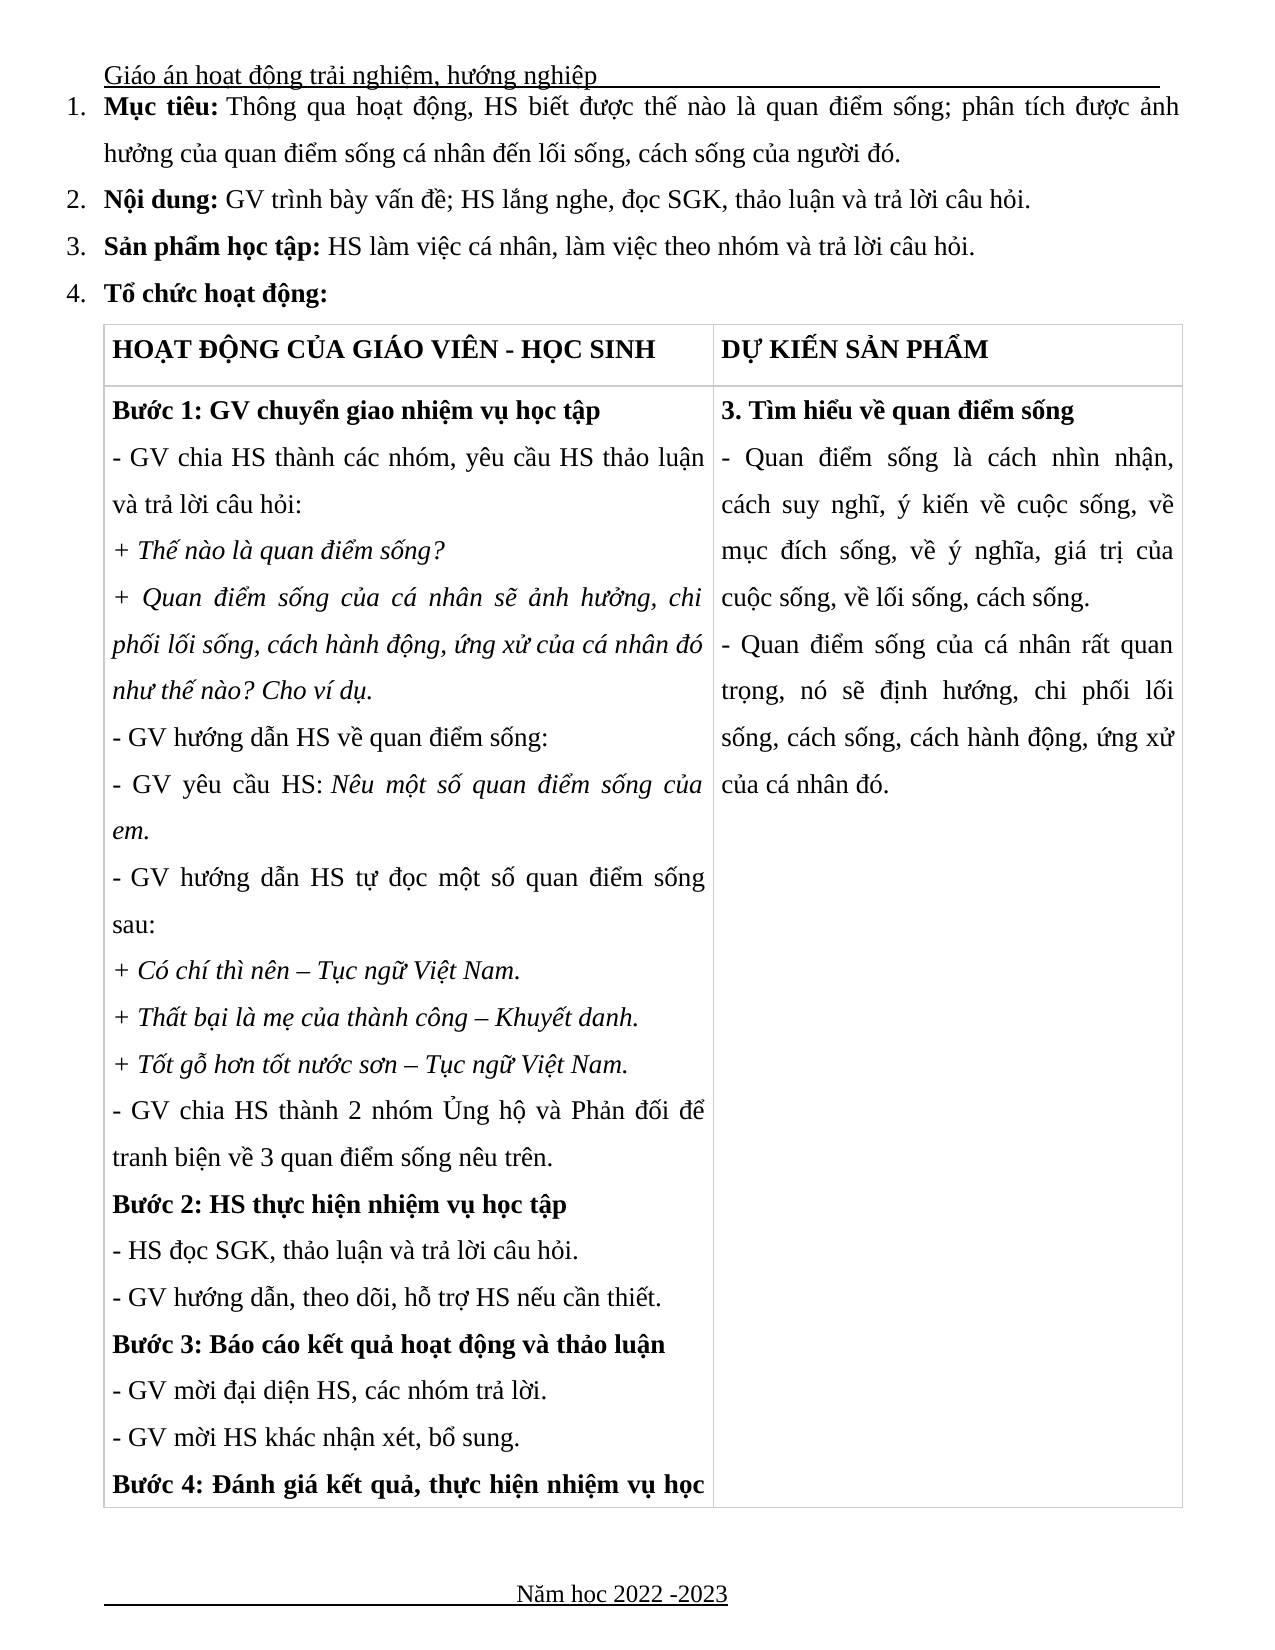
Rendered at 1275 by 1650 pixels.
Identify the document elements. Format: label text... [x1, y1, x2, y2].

table_header HOẠT ĐỘNG CỦA GIÁO VIÊN - HỌC SINH [105, 325, 713, 385]
table_header DỰ KIẾN SẢN PHẨM [714, 325, 1182, 385]
list Tổ chức hoạt động: [66, 277, 1181, 308]
list Mục tiêu: Thông qua hoạt động, HS biết được thế nào là quan điểm sống; phân tích được ảnh hưởng của quan điểm sống cá nhân đến lối sống, cách sống của người đó. [66, 90, 1181, 168]
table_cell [714, 387, 1182, 1507]
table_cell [105, 387, 713, 1507]
list Sản phẩm học tập: HS làm việc cá nhân, làm việc theo nhóm và trả lời câu hỏi. [66, 230, 1181, 261]
list Nội dung: GV trình bày vấn đề; HS lắng nghe, đọc SGK, thảo luận và trả lời câu hỏi. [66, 183, 1181, 215]
